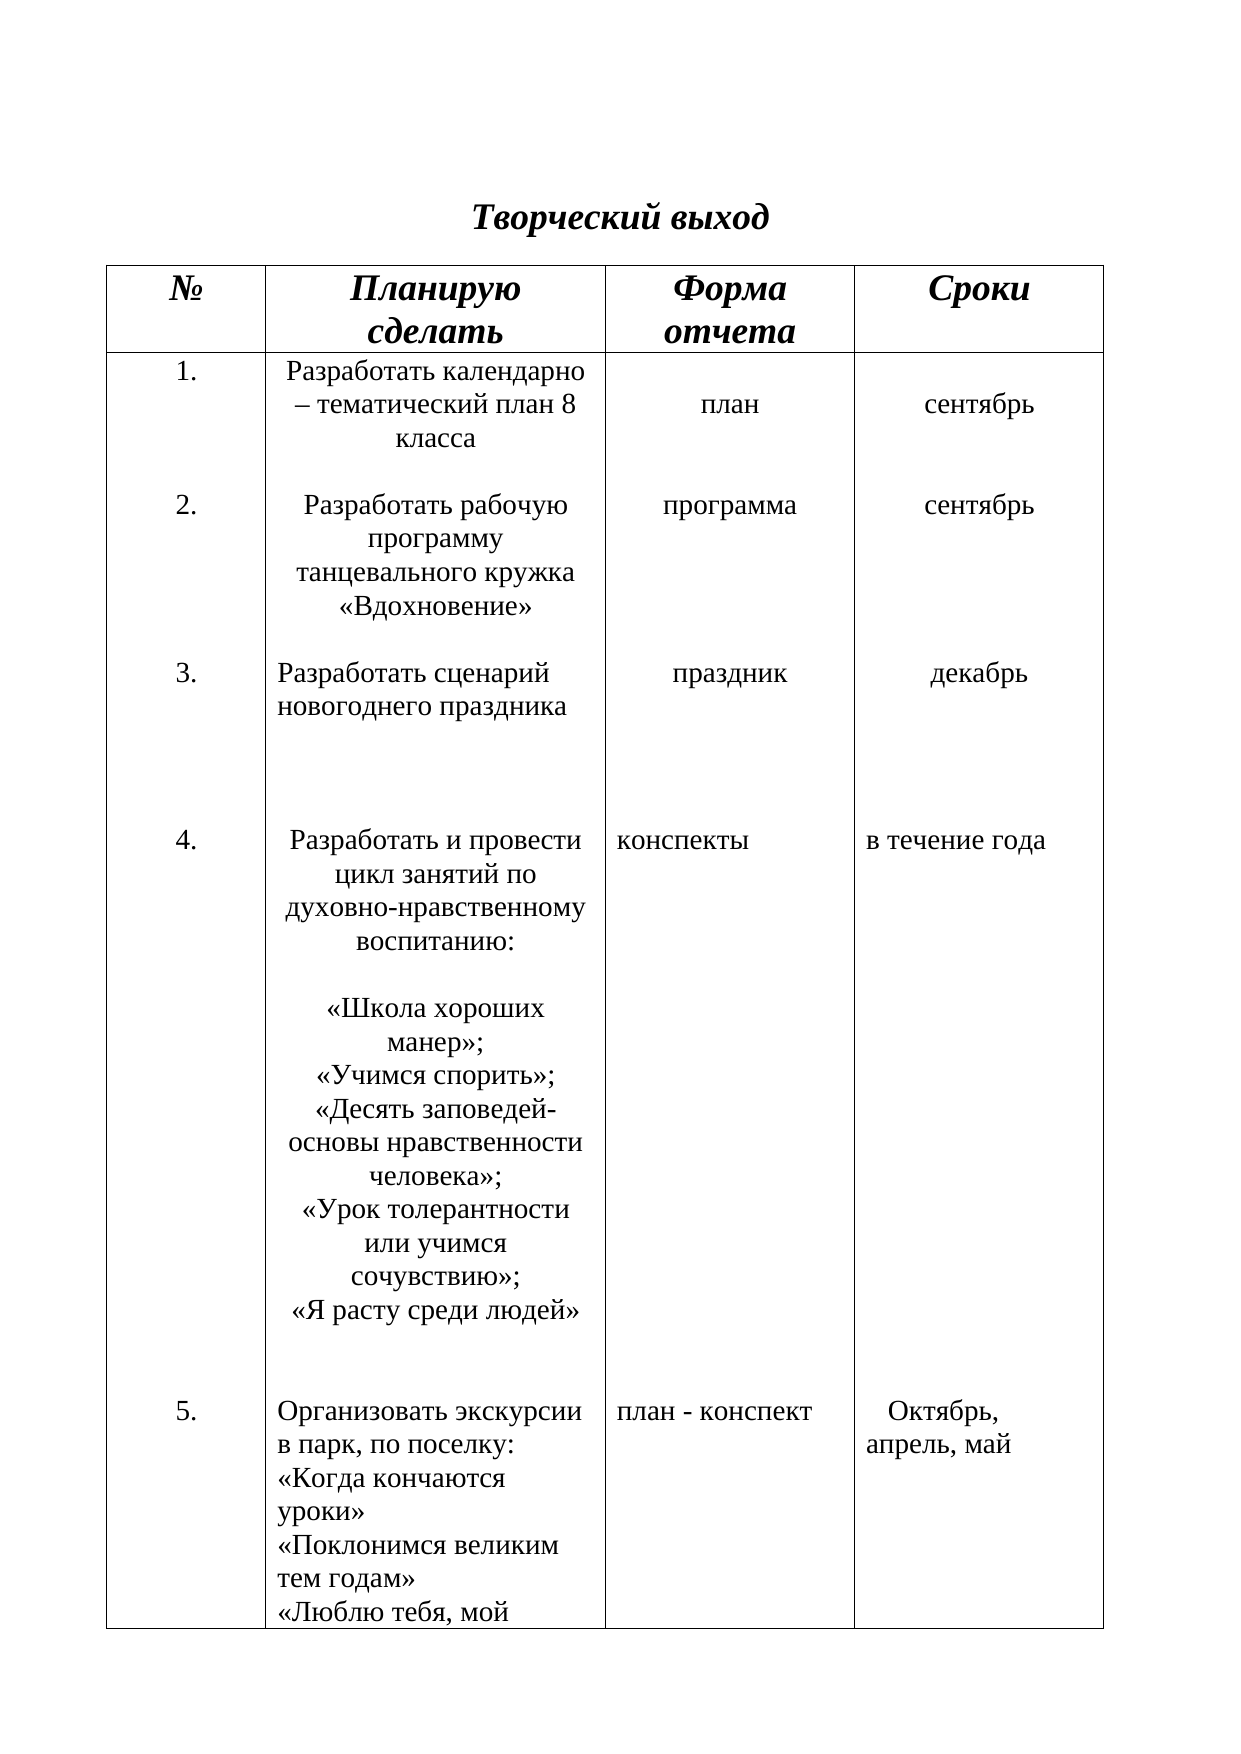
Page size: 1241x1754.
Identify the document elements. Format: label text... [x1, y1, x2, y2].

table_header Сроки [855, 266, 1103, 352]
table_header № [107, 266, 265, 352]
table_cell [855, 353, 1103, 1627]
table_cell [606, 353, 854, 1627]
table_header Планирую сделать [266, 266, 605, 352]
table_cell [107, 353, 265, 1627]
text Творческий выход [118, 194, 1122, 237]
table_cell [266, 353, 605, 1627]
table_header Форма отчета [606, 266, 854, 352]
